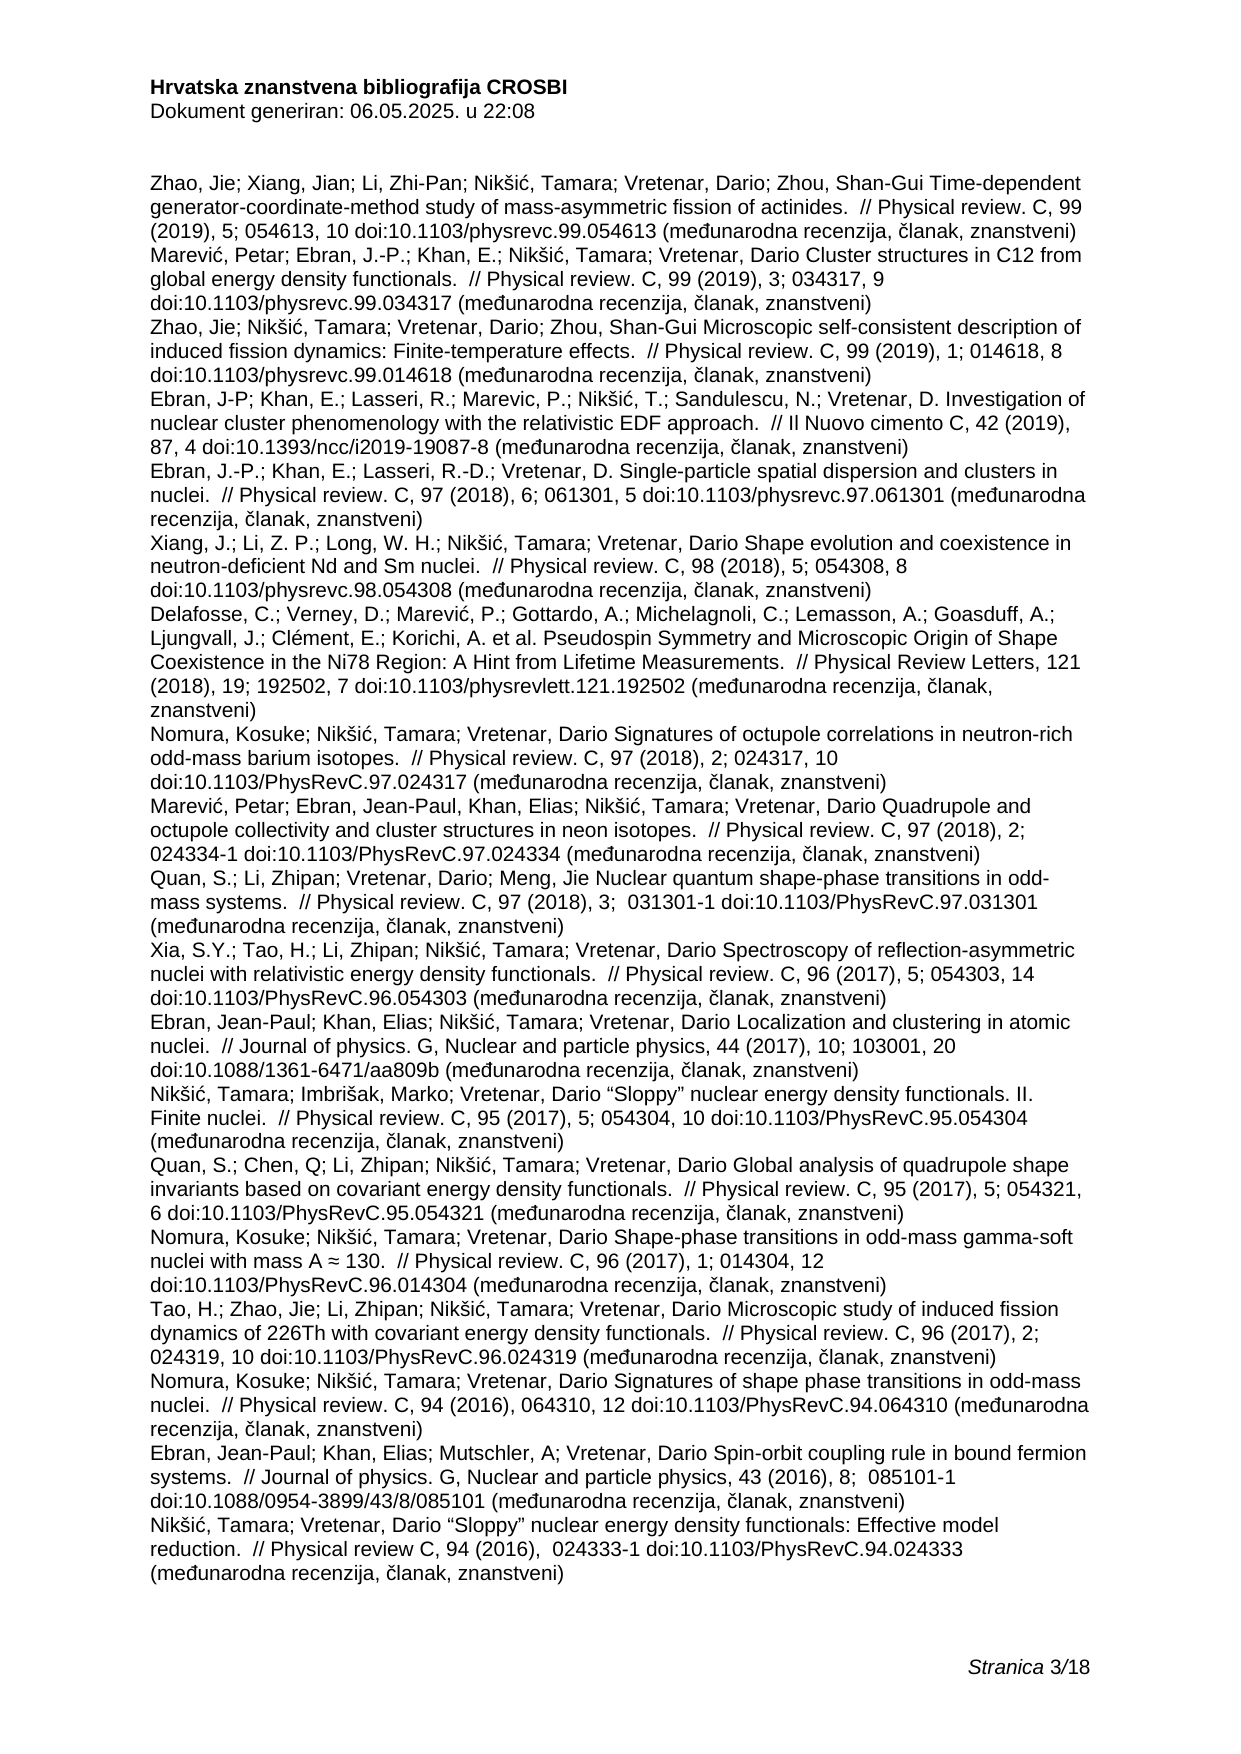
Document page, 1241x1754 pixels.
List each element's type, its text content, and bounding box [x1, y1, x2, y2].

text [150, 1369, 1090, 1441]
text Ebran, Jean-Paul; Khan, Elias; Nikšić, Tamara; Vretenar, Dario [150, 1009, 1090, 1081]
text Zhao, Jie; Xiang, Jian; Li, Zhi-Pan; Nikšić, Tamara; Vretenar, Dario; Zhou, Shan-Gui [150, 171, 1090, 243]
text Nomura, Kosuke; Nikšić, Tamara; Vretenar, Dario [150, 722, 1090, 794]
text Xiang, J.; Li, Z. P.; Long, W. H.; Nikšić, Tamara; Vretenar, Dario [150, 530, 1090, 602]
text Ebran, Jean-Paul; Khan, Elias; Mutschler, A; Vretenar, Dario [150, 1441, 1090, 1513]
text Nikšić, Tamara; Imbrišak, Marko; Vretenar, Dario [150, 1081, 1090, 1153]
text Ebran, J-P; Khan, E.; Lasseri, R.; Marevic, P.; Nikšić, T.; Sandulescu, N.; Vretenar, D. [150, 387, 1090, 458]
text Marević, Petar; Ebran, J.-P.; Khan, E.; Nikšić, Tamara; Vretenar, Dario [150, 243, 1090, 315]
text Marević, Petar; Ebran, Jean-Paul, Khan, Elias; Nikšić, Tamara; Vretenar, Dario [150, 794, 1090, 866]
text Tao, H.; Zhao, Jie; Li, Zhipan; Nikšić, Tamara; Vretenar, Dario [150, 1297, 1090, 1369]
text Nomura, Kosuke; Nikšić, Tamara; Vretenar, Dario [150, 1225, 1090, 1297]
text Zhao, Jie; Nikšić, Tamara; Vretenar, Dario; Zhou, Shan-Gui [150, 315, 1090, 387]
text Nikšić, Tamara; Vretenar, Dario [150, 1513, 1090, 1584]
text Ebran, J.-P.; Khan, E.; Lasseri, R.-D.; Vretenar, D. [150, 458, 1090, 530]
text Quan, S.; Chen, Q; Li, Zhipan; Nikšić, Tamara; Vretenar, Dario [150, 1153, 1090, 1225]
text Quan, S.; Li, Zhipan; Vretenar, Dario; Meng, Jie [150, 866, 1090, 938]
text Delafosse, C.; Verney, D.; Marević, P.; Gottardo, A.; Michelagnoli, C.; Lemasson, A.; Goasduff, A.; Ljungvall, J.; Clément, E.; Korichi, A. et al. [150, 602, 1090, 722]
text Xia, S.Y.; Tao, H.; Li, Zhipan; Nikšić, Tamara; Vretenar, Dario [150, 938, 1090, 1009]
